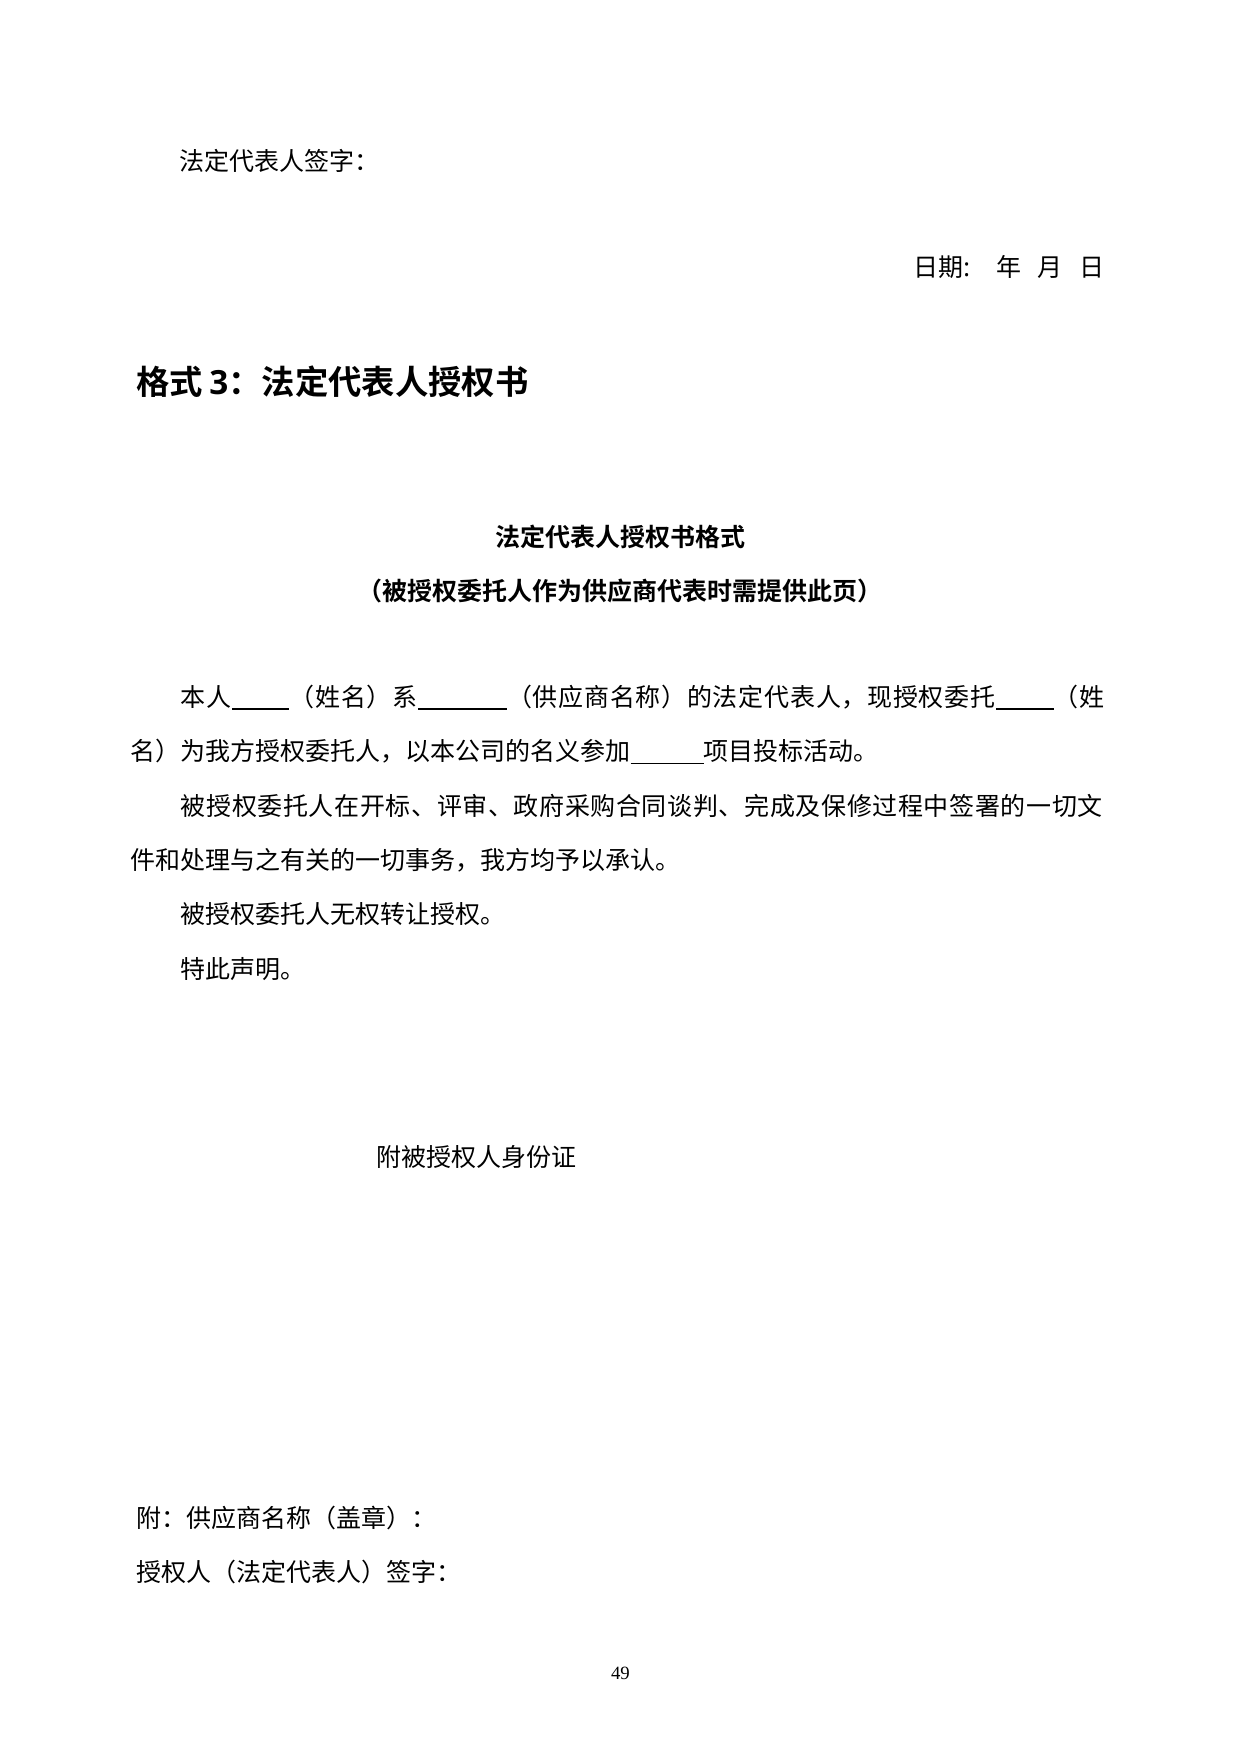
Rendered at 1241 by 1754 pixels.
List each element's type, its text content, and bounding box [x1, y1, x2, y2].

text 法定代表人签字： [179, 142, 1104, 178]
text 本人 （姓名）系 （供应商名称）的法定代表人，现授权委托 （姓名）为我方授权委托人，以本公司的名义参加 项目投标活动。 [131, 677, 1104, 768]
subtitle 格式3：法定代表人授权书 [136, 356, 1104, 404]
text （被授权委托人作为供应商代表时需提供此页） [136, 572, 1104, 608]
text 法定代表人授权书格式 [136, 517, 1104, 554]
text 附被授权人身份证 [136, 1137, 1104, 1174]
text 特此声明。 [131, 949, 1104, 985]
text 被授权委托人在开标、评审、政府采购合同谈判、完成及保修过程中签署的一切文件和处理与之有关的一切事务，我方均予以承认。 [131, 786, 1104, 877]
text 授权人（法定代表人）签字： [136, 1553, 1104, 1589]
text 被授权委托人无权转让授权。 [131, 895, 1104, 931]
text 日期: 年 月 日 [136, 247, 1104, 283]
text 附：供应商名称（盖章）： [136, 1498, 1104, 1535]
